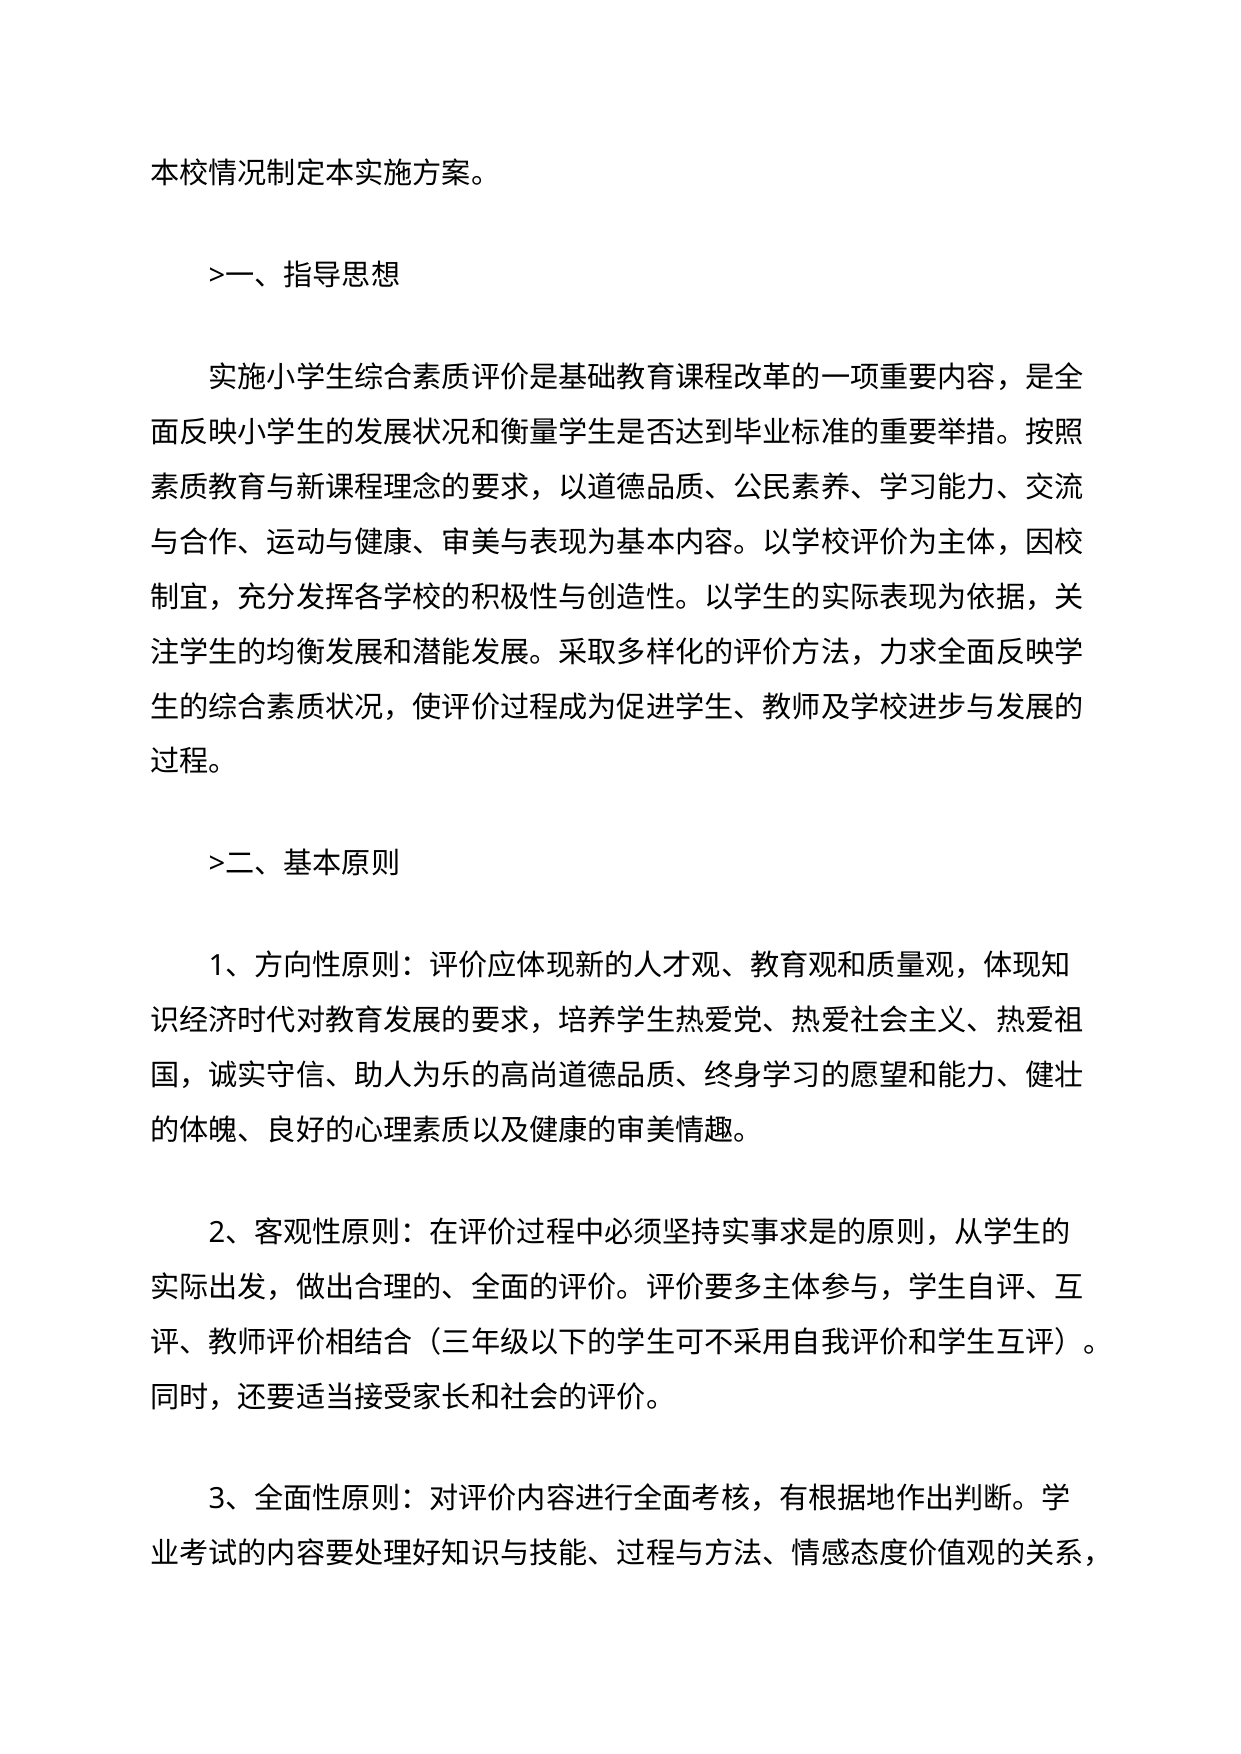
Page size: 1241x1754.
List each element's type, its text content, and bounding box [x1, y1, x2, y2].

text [150, 1475, 1090, 1572]
text >一、指导思想 [150, 252, 1090, 294]
text 2、客观性原则：在评价过程中必须坚持实事求是的原则，从学生的实际出发，做出合理的、全面的评价。评价要多主体参与，学生自评、互评、教师评价相结合（三年级以下的学生可不采用自我评价和学生互评）。同时，还要适当接受家长和社会的评价。 [150, 1208, 1090, 1415]
text 1、方向性原则：评价应体现新的人才观、教育观和质量观，体现知识经济时代对教育发展的要求，培养学生热爱党、热爱社会主义、热爱祖国，诚实守信、助人为乐的高尚道德品质、终身学习的愿望和能力、健壮的体魄、良好的心理素质以及健康的审美情趣。 [150, 942, 1090, 1149]
text 实施小学生综合素质评价是基础教育课程改革的一项重要内容，是全面反映小学生的发展状况和衡量学生是否达到毕业标准的重要举措。按照素质教育与新课程理念的要求，以道德品质、公民素养、学习能力、交流与合作、运动与健康、审美与表现为基本内容。以学校评价为主体，因校制宜，充分发挥各学校的积极性与创造性。以学生的实际表现为依据，关注学生的均衡发展和潜能发展。采取多样化的评价方法，力求全面反映学生的综合素质状况，使评价过程成为促进学生、教师及学校进步与发展的过程。 [150, 354, 1090, 780]
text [150, 150, 1090, 192]
text >二、基本原则 [150, 840, 1090, 882]
